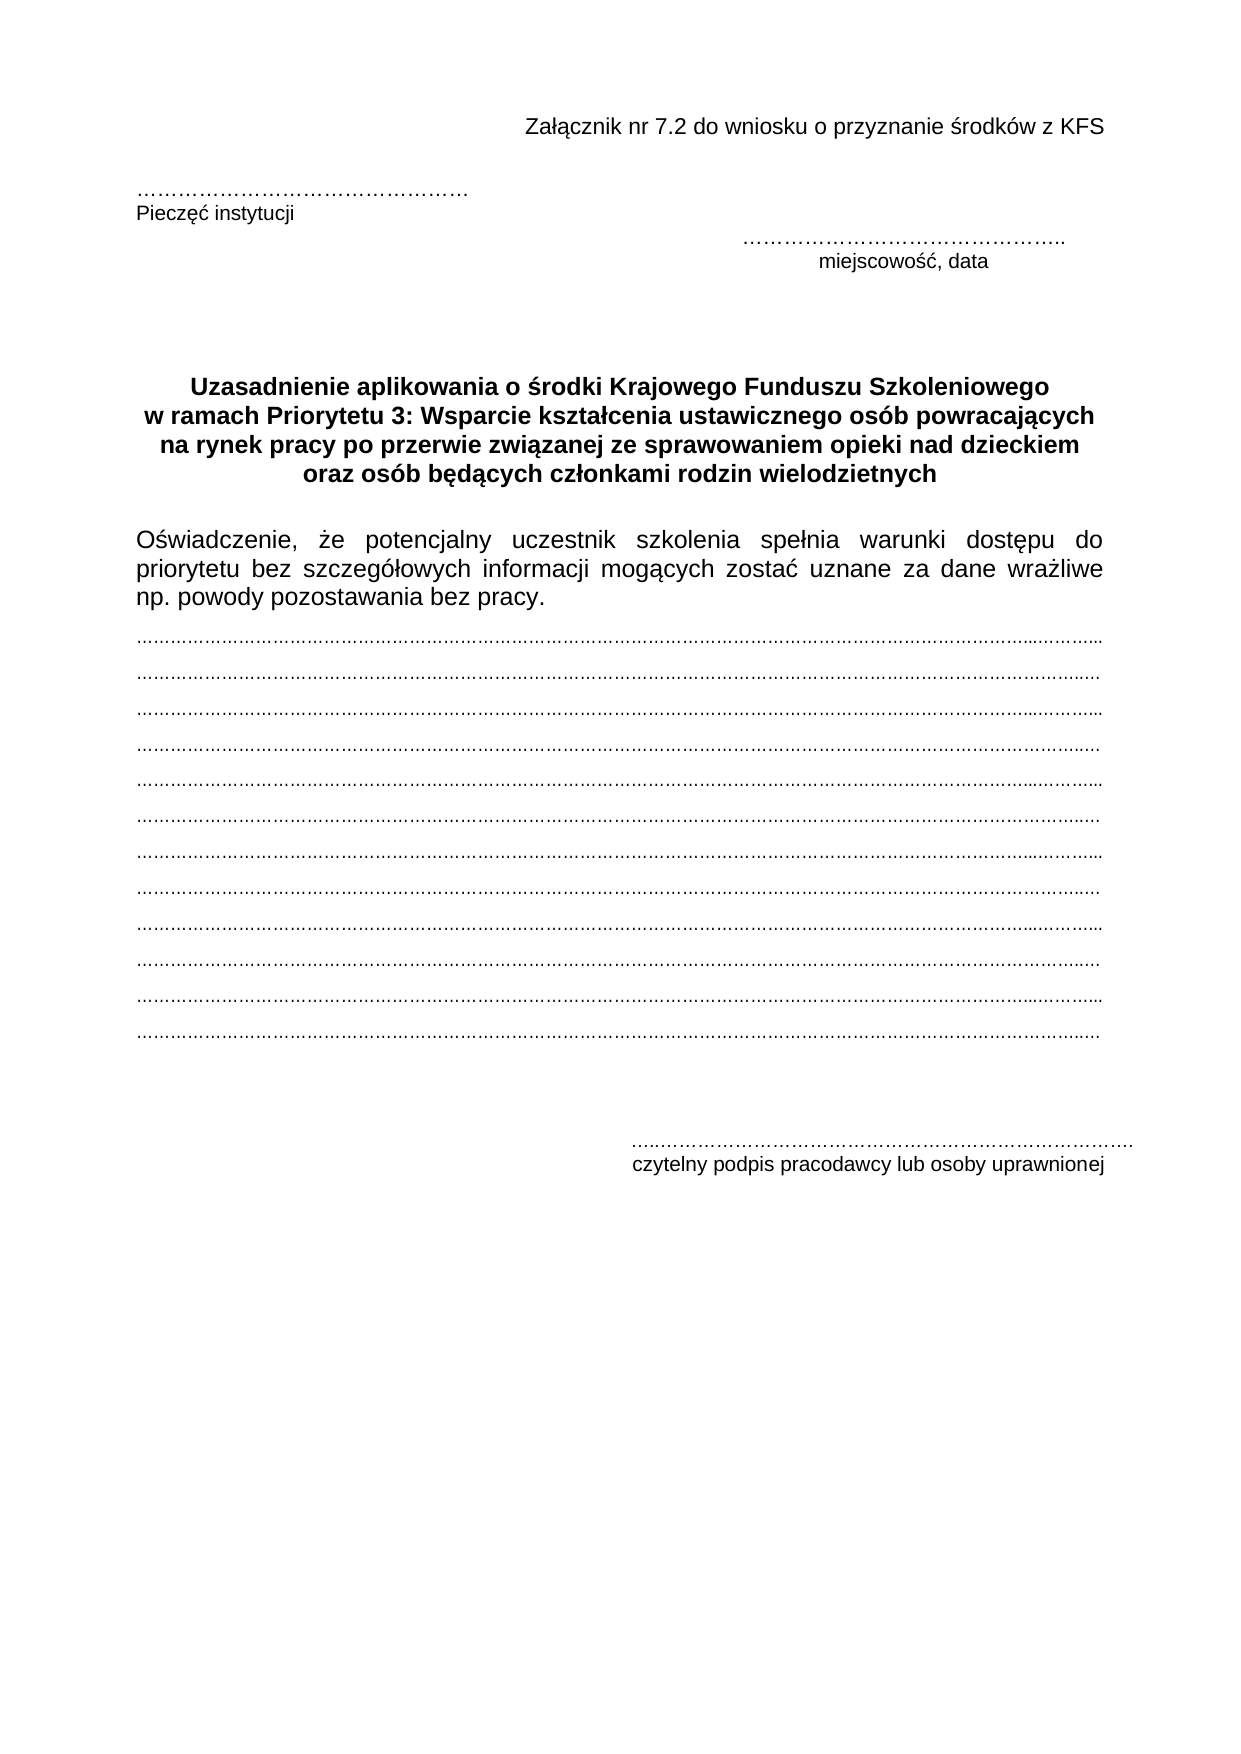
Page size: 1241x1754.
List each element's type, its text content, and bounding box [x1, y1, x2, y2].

text Oświadczenie, że potencjalny uczestnik szkolenia spełnia warunki dostępu do priorytetu bez szczegółowych informacji mogących zostać uznane za dane wrażliwe np. powody pozostawania bez pracy. [136, 525, 1104, 611]
text czytelny podpis pracodawcy lub osoby uprawnionej [136, 1151, 1104, 1175]
text Załącznik nr 7.2 do wniosku o przyznanie środków z KFS [136, 113, 1104, 139]
text …………………………………………………………………………………………………………………………………………...………... [136, 983, 1104, 1007]
text …………………………………………………………………………………………………………………………………………...………... [136, 839, 1104, 863]
text …………………………………………………………………………………………………………………………………………………..… [136, 803, 1104, 827]
text ………………………………………… [136, 177, 1104, 201]
text Pieczęć instytucji [136, 201, 1104, 224]
text miejscowość, data [136, 248, 1104, 272]
text …………………………………………………………………………………………………………………………………………………..… [136, 947, 1104, 971]
text …………………………………………………………………………………………………………………………………………………..… [136, 1019, 1104, 1043]
text …..…………………………………………………………………. [136, 1130, 1134, 1151]
text ……………………………………….. [136, 224, 1104, 248]
text …………………………………………………………………………………………………………………………………………………..… [136, 659, 1104, 683]
text Uzasadnienie aplikowania o środki Krajowego Funduszu Szkoleniowego [136, 372, 1104, 401]
text …………………………………………………………………………………………………………………………………………...………... [136, 911, 1104, 935]
text w ramach Priorytetu 3: Wsparcie kształcenia ustawicznego osób powracających na rynek pracy po przerwie związanej ze sprawowaniem opieki nad dzieckiem oraz osób będących członkami rodzin wielodzietnych [136, 401, 1104, 487]
text …………………………………………………………………………………………………………………………………………………..… [136, 731, 1104, 755]
text …………………………………………………………………………………………………………………………………………...………... [136, 624, 1104, 648]
text …………………………………………………………………………………………………………………………………………...………... [136, 767, 1104, 791]
text …………………………………………………………………………………………………………………………………………………..… [136, 875, 1104, 899]
text …………………………………………………………………………………………………………………………………………...………... [136, 696, 1104, 719]
